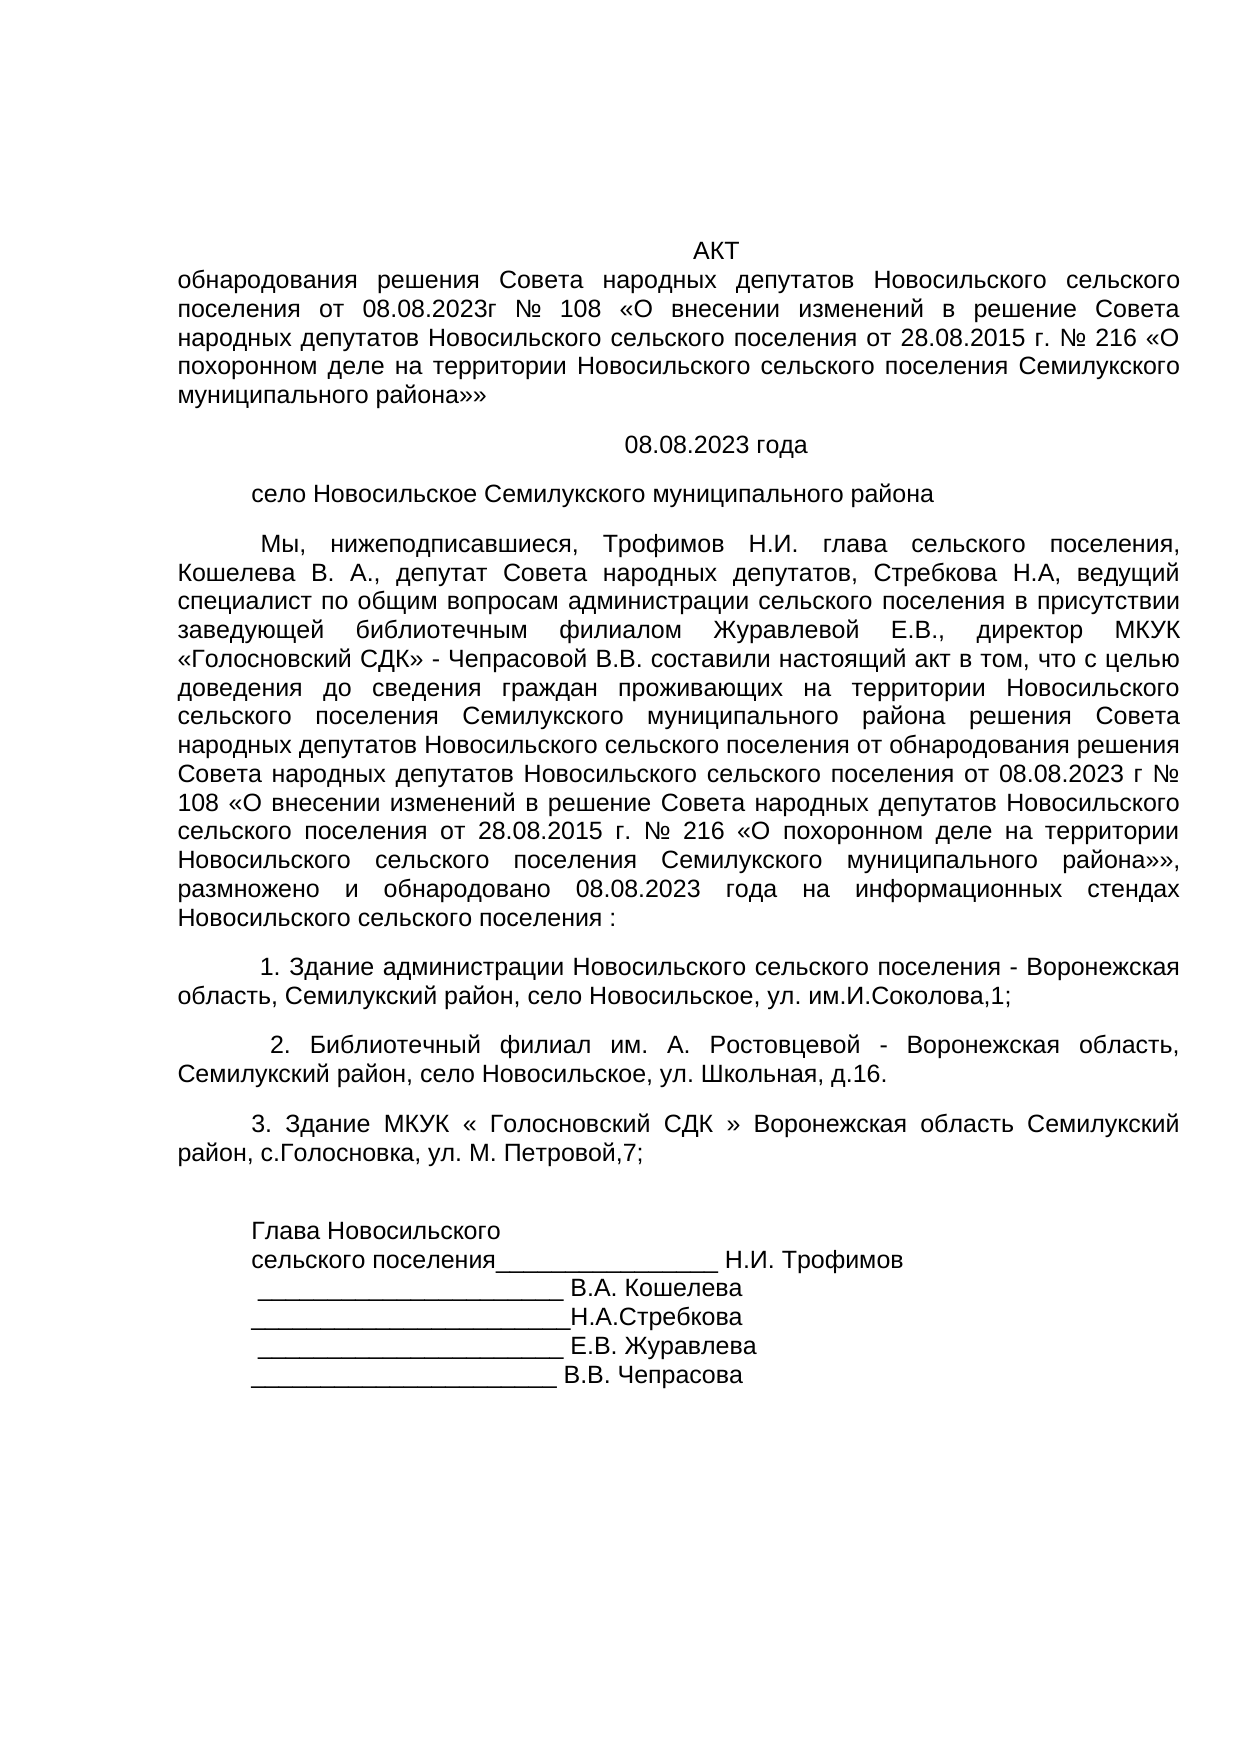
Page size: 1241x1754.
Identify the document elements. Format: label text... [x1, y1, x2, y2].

text ______________________ В.В. Чепрасова [177, 1359, 1181, 1388]
text 3. Здание МКУК « Голосновский СДК » Воронежская область Семилукский район, с.Голосновка, ул. М. Петровой,7; [177, 1109, 1181, 1166]
text сельского поселения________________ Н.И. Трофимов [177, 1244, 1181, 1273]
text 08.08.2023 года [177, 429, 1181, 458]
text ______________________ В.А. Кошелева [177, 1273, 1181, 1302]
text 2. Библиотечный филиал им. А. Ростовцевой - Воронежская область, Семилукский район, село Новосильское, ул. Школьная, д.16. [177, 1030, 1181, 1088]
text АКТ [177, 236, 1181, 265]
text Глава Новосильского [177, 1216, 1181, 1244]
text 1. Здание администрации Новосильского сельского поселения - Воронежская область, Семилукский район, село Новосильское, ул. им.И.Соколова,1; [177, 952, 1181, 1009]
text ______________________ Е.В. Журавлева [177, 1331, 1181, 1359]
text обнародования решения Совета народных депутатов Новосильского сельского поселения от 08.08.2023г № 108 «О внесении изменений в решение Совета народных депутатов Новосильского сельского поселения от 28.08.2015 г. № 216 «О похоронном деле на территории Новосильского сельского поселения Семилукского муниципального района»» [177, 265, 1181, 409]
text _______________________Н.А.Стребкова [177, 1302, 1181, 1331]
text село Новосильское Семилукского муниципального района [177, 479, 1181, 508]
text Мы, нижеподписавшиеся, Трофимов Н.И. глава сельского поселения, Кошелева В. А., депутат Совета народных депутатов, Стребкова Н.А, ведущий специалист по общим вопросам администрации сельского поселения в присутствии заведующей библиотечным филиалом Журавлевой Е.В., директор МКУК «Голосновский СДК» - Чепрасовой В.В. составили настоящий акт в том, что с целью доведения до сведения граждан проживающих на территории Новосильского сельского поселения Семилукского муниципального района решения Совета народных депутатов Новосильского сельского поселения от обнародования решения Совета народных депутатов Новосильского сельского поселения от 08.08.2023 г № 108 «О внесении изменений в решение Совета народных депутатов Новосильского сельского поселения от 28.08.2015 г. № 216 «О похоронном деле на территории Новосильского сельского поселения Семилукского муниципального района»», размножено и обнародовано 08.08.2023 года на информационных стендах Новосильского сельского поселения : [177, 529, 1181, 931]
